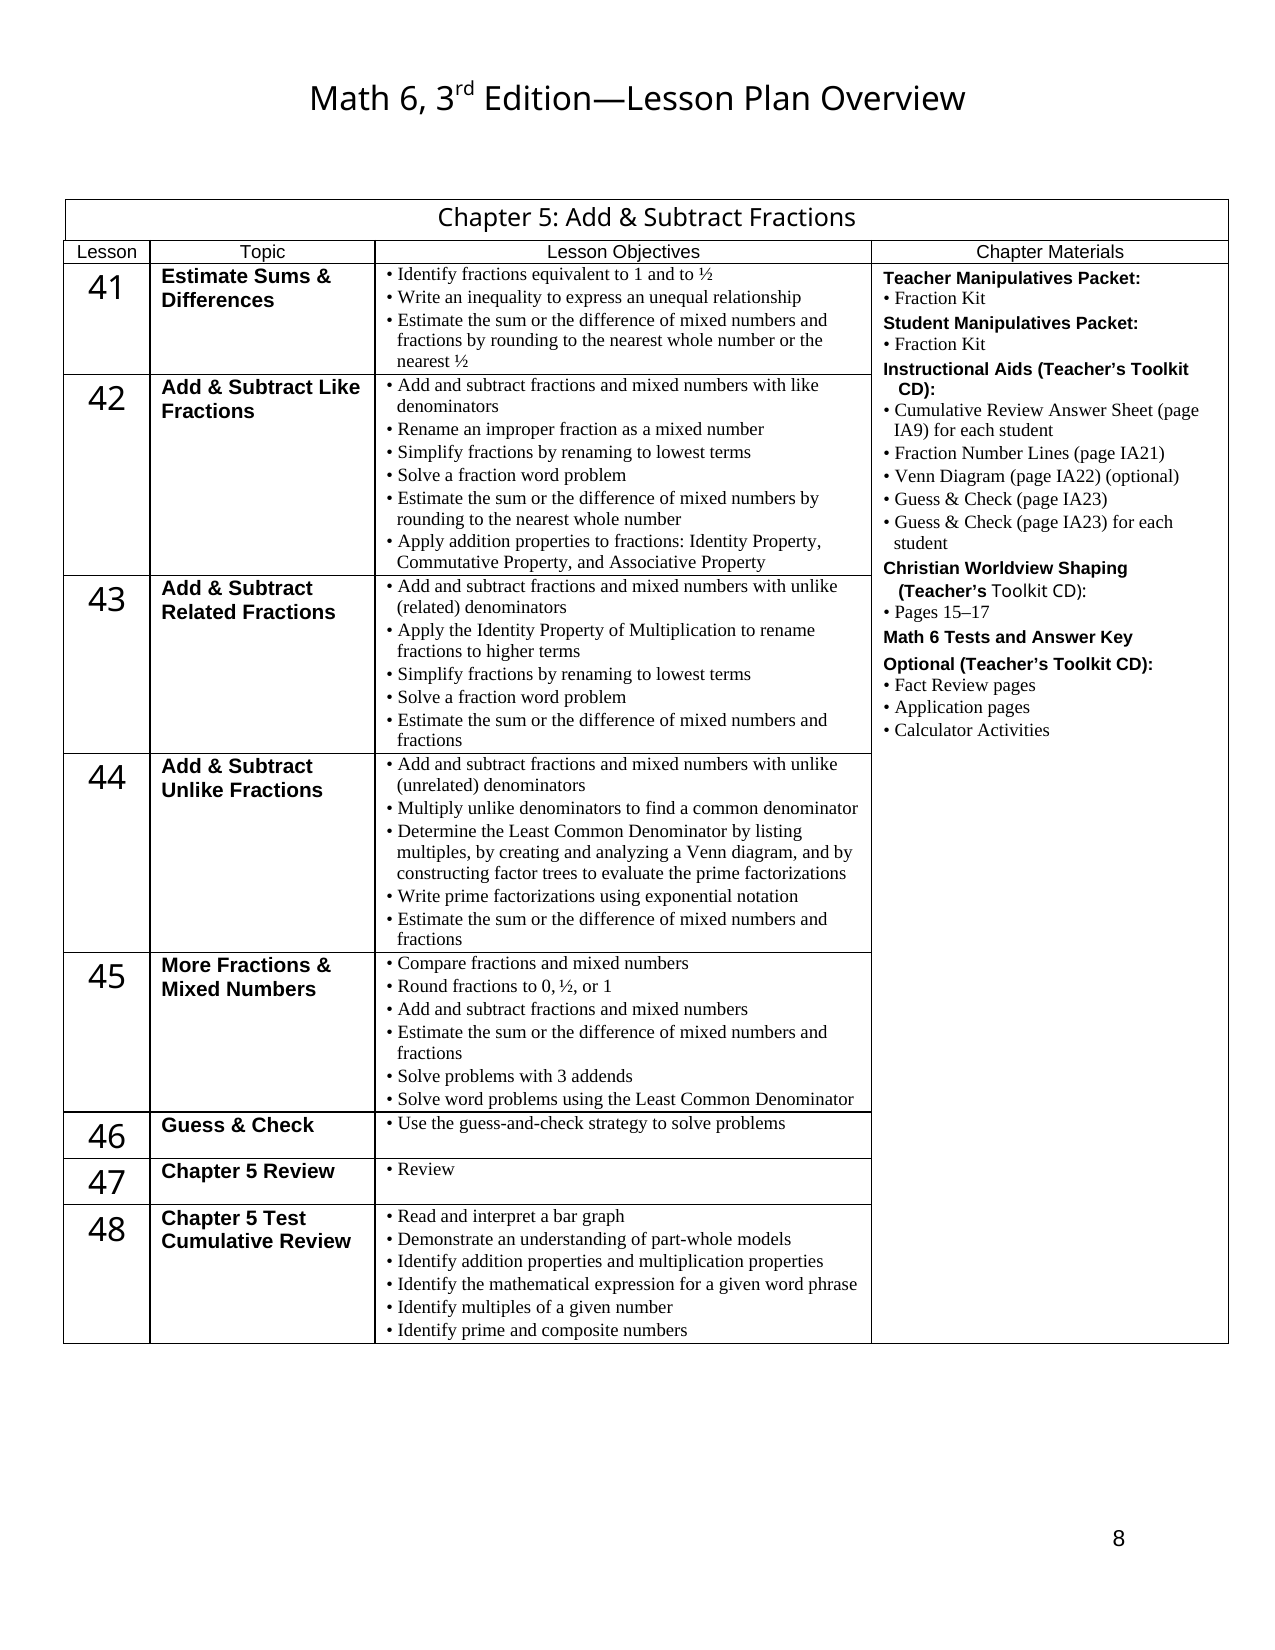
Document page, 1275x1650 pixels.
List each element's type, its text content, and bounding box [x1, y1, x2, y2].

table_cell 44 [64, 754, 149, 952]
table_cell Add & Subtract Related Fractions [151, 576, 374, 753]
table_cell Add & Subtract Unlike Fractions [151, 754, 374, 952]
table_cell More Fractions & Mixed Numbers [151, 953, 374, 1111]
table_cell Chapter Materials [872, 241, 1228, 262]
table_cell Guess & Check [151, 1113, 374, 1158]
table_cell Add & Subtract Like Fractions [151, 375, 374, 575]
table_cell • Review [376, 1159, 871, 1204]
table_cell • Add and subtract fractions and mixed numbers with unlike (unrelated) denominators • Multiply unlike denominators to find a common denominator • Determine the Least Common Denominator by listing multiples, by creating and analyzing a Venn diagram, and by constructing factor trees to evaluate the prime factorizations • Write prime factorizations using exponential notation • Estimate the sum or the difference of mixed numbers and fractions [376, 754, 871, 952]
table_cell • Use the guess-and-check strategy to solve problems [376, 1113, 871, 1158]
table_cell • Add and subtract fractions and mixed numbers with like denominators • Rename an improper fraction as a mixed number • Simplify fractions by renaming to lowest terms • Solve a fraction word problem • Estimate the sum or the difference of mixed numbers by rounding to the nearest whole number • Apply addition properties to fractions: Identity Property, Commutative Property, and Associative Property [376, 375, 871, 575]
table_cell Teacher Manipulatives Packet: • Fraction Kit Student Manipulatives Packet: • Fraction Kit Instructional Aids (Teacher’s Toolkit CD): • Cumulative Review Answer Sheet (page IA9) for each student • Fraction Number Lines (page IA21) • Venn Diagram (page IA22) (optional) • Guess & Check (page IA23) • Guess & Check (page IA23) for each student Christian Worldview Shaping (Teacher’s Toolkit CD): • Pages 15–17 Math 6 Tests and Answer Key Optional (Teacher’s Toolkit CD): • Fact Review pages • Application pages • Calculator Activities [872, 264, 1228, 1343]
table_cell • Add and subtract fractions and mixed numbers with unlike (related) denominators • Apply the Identity Property of Multiplication to rename fractions to higher terms • Simplify fractions by renaming to lowest terms • Solve a fraction word problem • Estimate the sum or the difference of mixed numbers and fractions [376, 576, 871, 753]
table_cell Chapter 5 Test Cumulative Review [151, 1205, 374, 1343]
table_cell 45 [64, 953, 149, 1111]
table_header Chapter 5: Add & Subtract Fractions [66, 200, 1228, 240]
table_cell Estimate Sums & Differences [151, 264, 374, 374]
table_cell 43 [64, 576, 149, 753]
table_cell • Read and interpret a bar graph • Demonstrate an understanding of part-whole models • Identify addition properties and multiplication properties • Identify the mathematical expression for a given word phrase • Identify multiples of a given number • Identify prime and composite numbers [376, 1205, 871, 1343]
table_cell Topic [151, 241, 374, 262]
table_cell Lesson [64, 241, 149, 262]
table_cell 46 [64, 1113, 149, 1158]
table_cell Lesson Objectives [376, 241, 871, 262]
table_cell 48 [64, 1205, 149, 1343]
table_cell 42 [64, 375, 149, 575]
table_cell • Compare fractions and mixed numbers • Round fractions to 0, ½, or 1 • Add and subtract fractions and mixed numbers • Estimate the sum or the difference of mixed numbers and fractions • Solve problems with 3 addends • Solve word problems using the Least Common Denominator [376, 953, 871, 1111]
table_cell 47 [64, 1159, 149, 1204]
table_cell Chapter 5 Review [151, 1159, 374, 1204]
table_cell • Identify fractions equivalent to 1 and to ½ • Write an inequality to express an unequal relationship • Estimate the sum or the difference of mixed numbers and fractions by rounding to the nearest whole number or the nearest ½ [376, 264, 871, 374]
table_cell 41 [64, 264, 149, 374]
